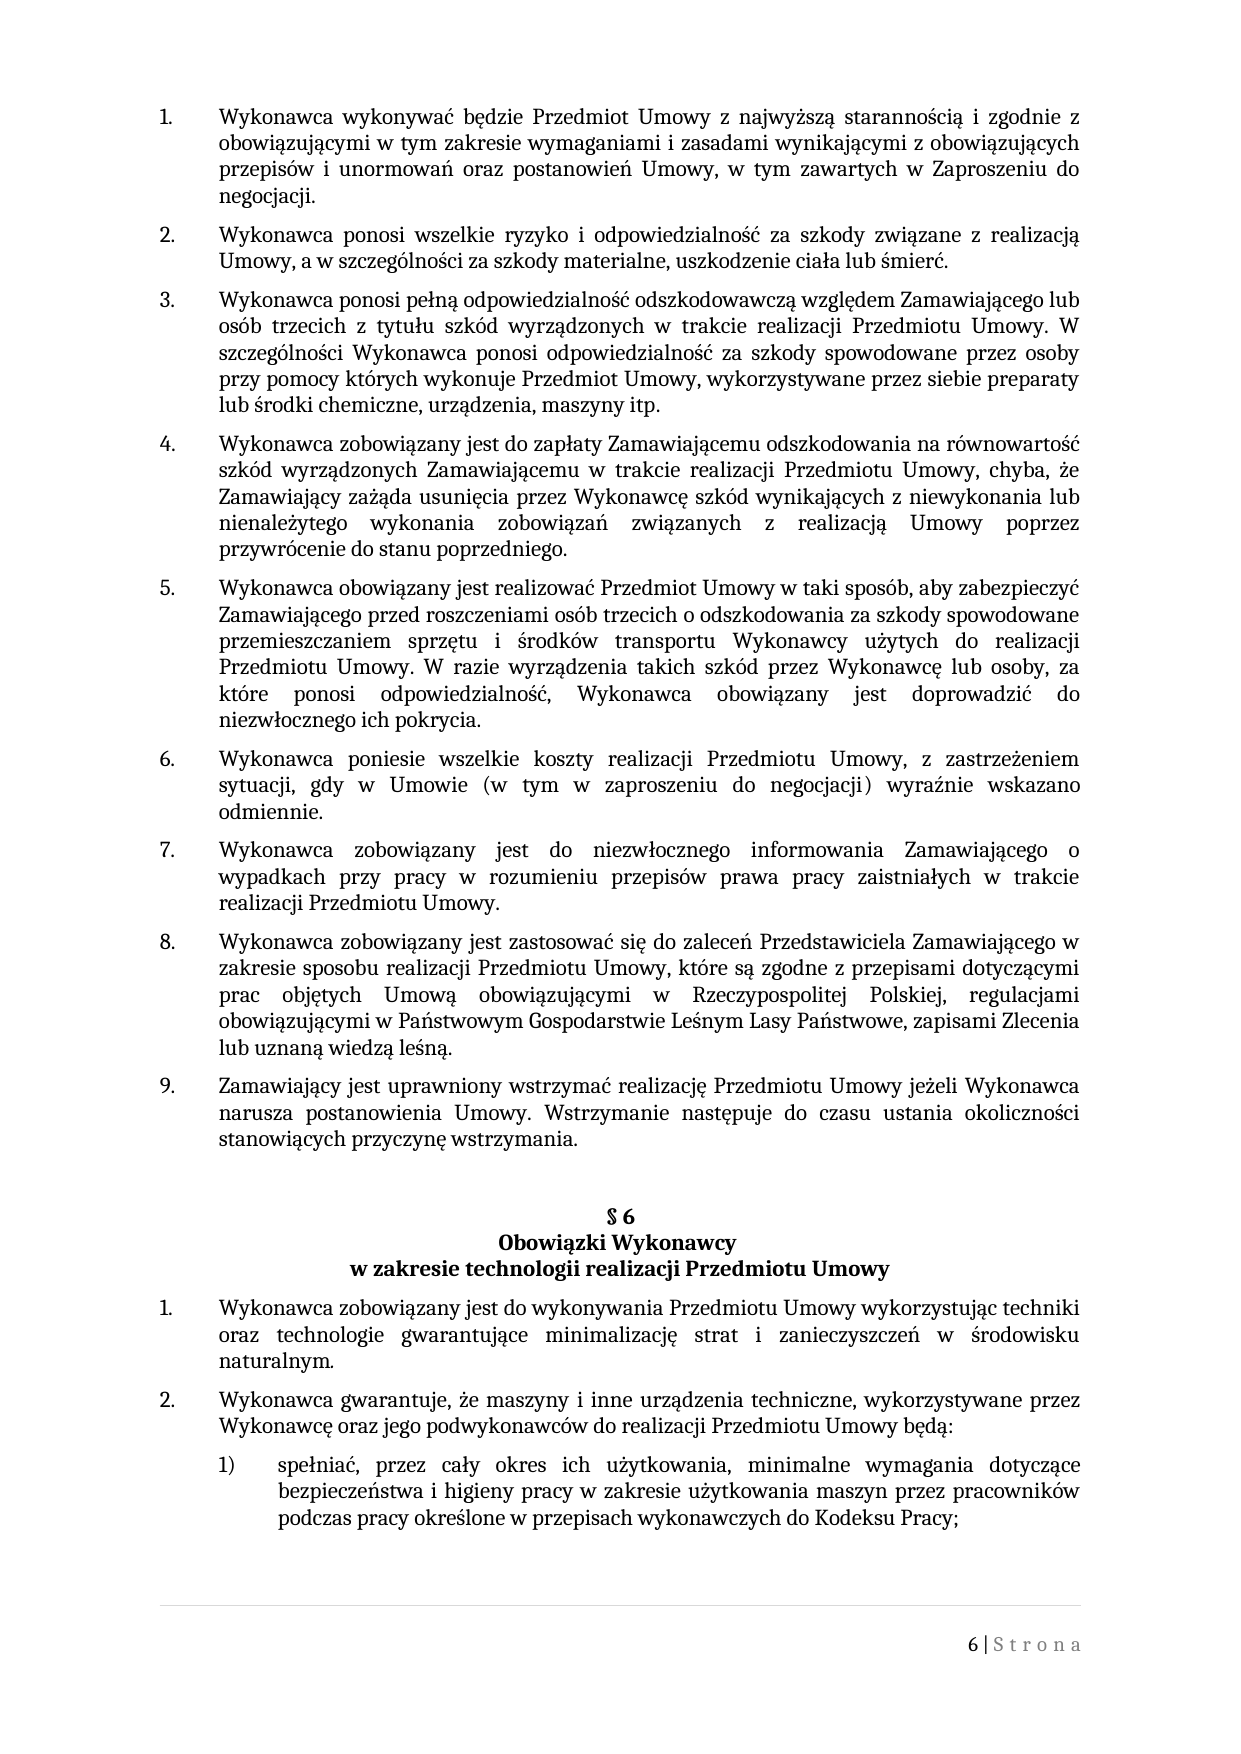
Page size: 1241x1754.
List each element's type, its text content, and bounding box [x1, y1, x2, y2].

list Wykonawca wykonywać będzie Przedmiot Umowy z najwyższą starannością i zgodnie z obowiązującymi w tym zakresie wymaganiami i zasadami wynikającymi z obowiązujących przepisów i unormowań oraz postanowień Umowy, w tym zawartych w Zaproszeniu do negocjacji. [159, 103, 1081, 209]
list Wykonawca ponosi wszelkie ryzyko i odpowiedzialność za szkody związane z realizacją Umowy, a w szczególności za szkody materialne, uszkodzenie ciała lub śmierć. [159, 221, 1081, 274]
list spełniać, przez cały okres ich użytkowania, minimalne wymagania dotyczące bezpieczeństwa i higieny pracy w zakresie użytkowania maszyn przez pracowników podczas pracy określone w przepisach wykonawczych do Kodeksu Pracy; [218, 1452, 1081, 1531]
list Wykonawca poniesie wszelkie koszty realizacji Przedmiotu Umowy, z zastrzeżeniem sytuacji, gdy w Umowie (w tym w zaproszeniu do negocjacji) wyraźnie wskazano odmiennie. [159, 746, 1081, 825]
list Wykonawca gwarantuje, że maszyny i inne urządzenia techniczne, wykorzystywane przez Wykonawcę oraz jego podwykonawców do realizacji Przedmiotu Umowy będą: [159, 1387, 1081, 1439]
list Wykonawca zobowiązany jest do niezwłocznego informowania Zamawiającego o wypadkach przy pracy w rozumieniu przepisów prawa pracy zaistniałych w trakcie realizacji Przedmiotu Umowy. [159, 837, 1081, 916]
list Wykonawca zobowiązany jest do zapłaty Zamawiającemu odszkodowania na równowartość szkód wyrządzonych Zamawiającemu w trakcie realizacji Przedmiotu Umowy, chyba, że Zamawiający zażąda usunięcia przez Wykonawcę szkód wynikających z niewykonania lub nienależytego wykonania zobowiązań związanych z realizacją Umowy poprzez przywrócenie do stanu poprzedniego. [159, 431, 1081, 563]
text § 6 Obowiązki Wykonawcy w zakresie technologii realizacji Przedmiotu Umowy [159, 1203, 1081, 1283]
list Wykonawca ponosi pełną odpowiedzialność odszkodowawczą względem Zamawiającego lub osób trzecich z tytułu szkód wyrządzonych w trakcie realizacji Przedmiotu Umowy. W szczególności Wykonawca ponosi odpowiedzialność za szkody spowodowane przez osoby przy pomocy których wykonuje Przedmiot Umowy, wykorzystywane przez siebie preparaty lub środki chemiczne, urządzenia, maszyny itp. [159, 287, 1081, 418]
list Zamawiający jest uprawniony wstrzymać realizację Przedmiotu Umowy jeżeli Wykonawca narusza postanowienia Umowy. Wstrzymanie następuje do czasu ustania okoliczności stanowiących przyczynę wstrzymania. [159, 1073, 1081, 1152]
list Wykonawca zobowiązany jest zastosować się do zaleceń Przedstawiciela Zamawiającego w zakresie sposobu realizacji Przedmiotu Umowy, które są zgodne z przepisami dotyczącymi prac objętych Umową obowiązującymi w Rzeczypospolitej Polskiej, regulacjami obowiązującymi w Państwowym Gospodarstwie Leśnym Lasy Państwowe, zapisami Zlecenia lub uznaną wiedzą leśną. [159, 929, 1081, 1061]
list Wykonawca obowiązany jest realizować Przedmiot Umowy w taki sposób, aby zabezpieczyć Zamawiającego przed roszczeniami osób trzecich o odszkodowania za szkody spowodowane przemieszczaniem sprzętu i środków transportu Wykonawcy użytych do realizacji Przedmiotu Umowy. W razie wyrządzenia takich szkód przez Wykonawcę lub osoby, za które ponosi odpowiedzialność, Wykonawca obowiązany jest doprowadzić do niezwłocznego ich pokrycia. [159, 575, 1081, 733]
list Wykonawca zobowiązany jest do wykonywania Przedmiotu Umowy wykorzystując techniki oraz technologie gwarantujące minimalizację strat i zanieczyszczeń w środowisku naturalnym. [159, 1295, 1081, 1374]
